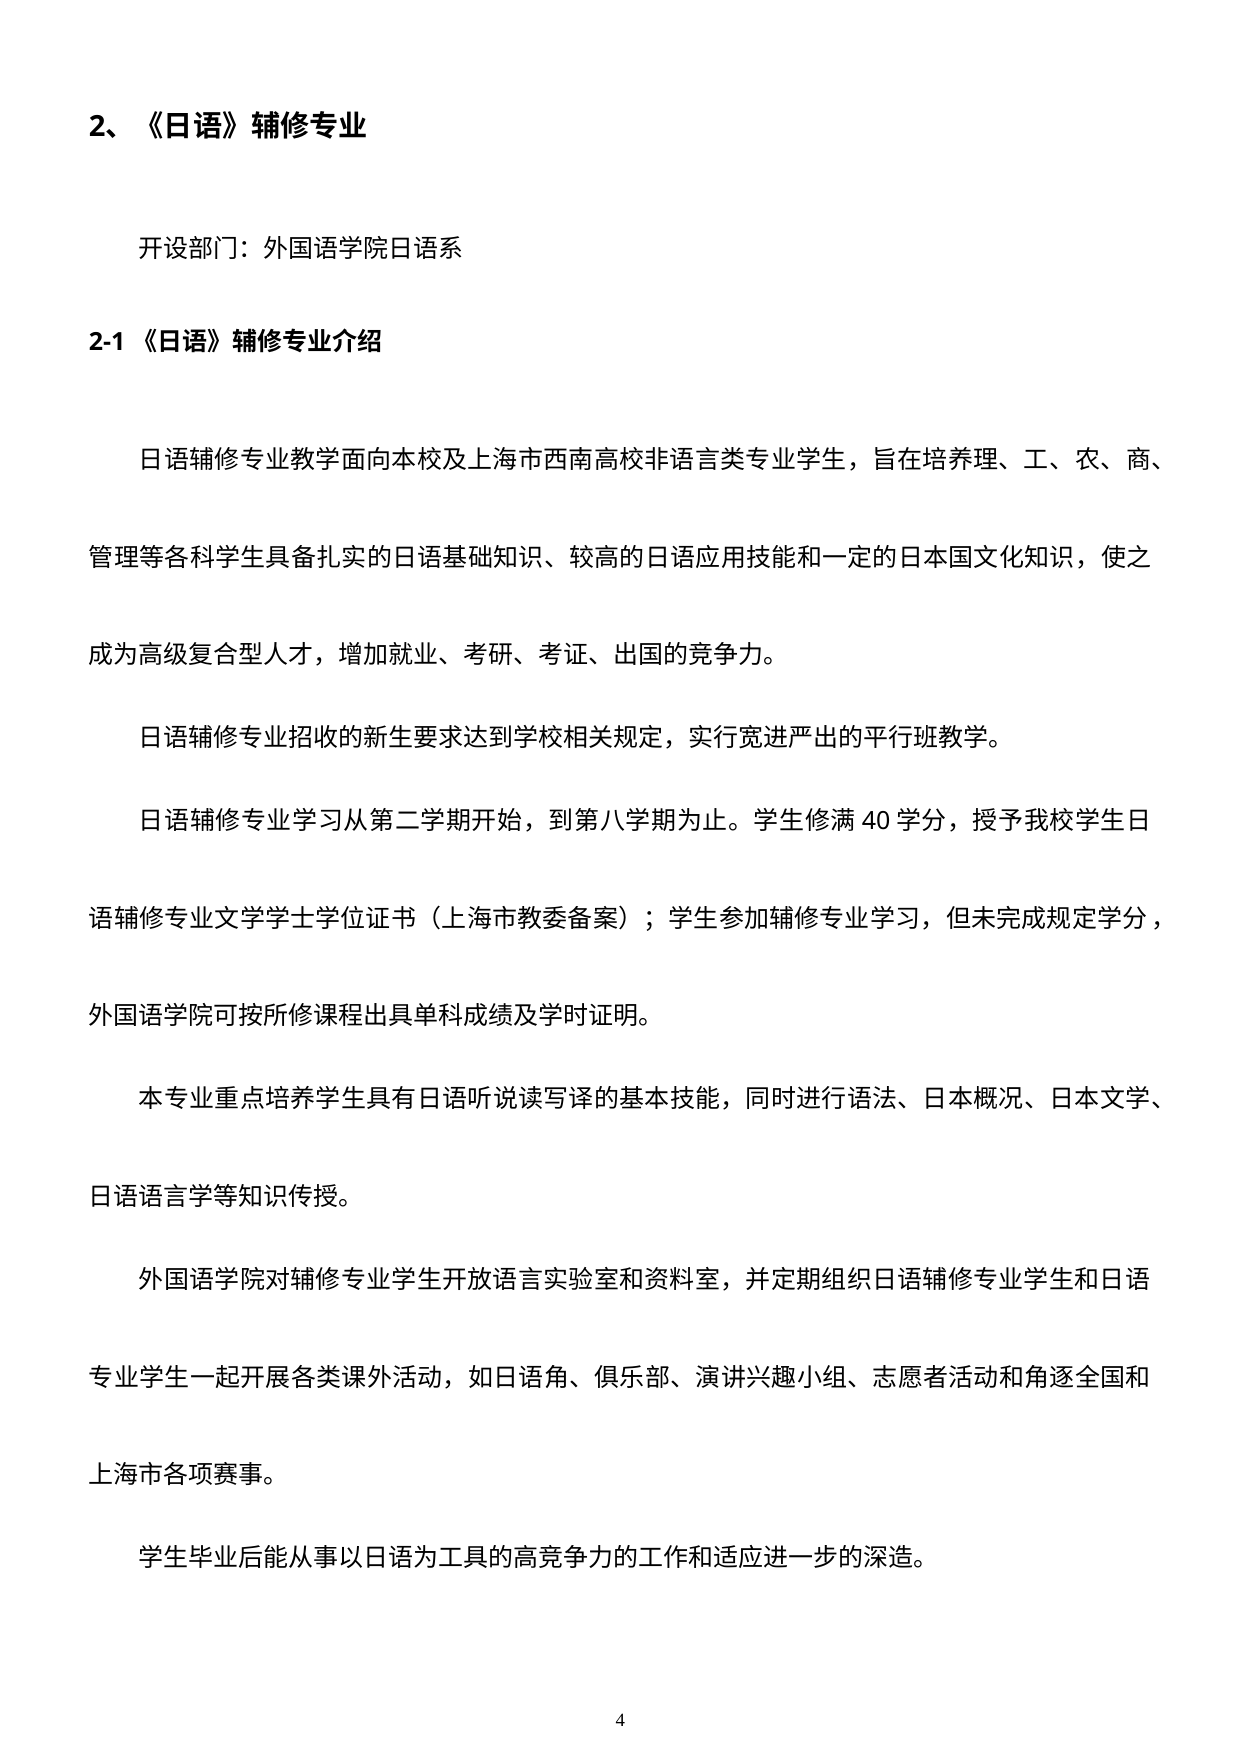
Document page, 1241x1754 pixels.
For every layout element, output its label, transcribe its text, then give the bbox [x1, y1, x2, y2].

text 开设部门：外国语学院日语系 [89, 214, 1152, 279]
subtitle 2-1 《日语》辅修专业介绍 [89, 307, 1152, 372]
text 本专业重点培养学生具有日语听说读写译的基本技能，同时进行语法、日本概况、日本文学、日语语言学等知识传授。 [89, 1064, 1152, 1227]
subtitle 2、《日语》辅修专业 [89, 92, 1152, 157]
text 日语辅修专业教学面向本校及上海市西南高校非语言类专业学生，旨在培养理、工、农、商、管理等各科学生具备扎实的日语基础知识、较高的日语应用技能和一定的日本国文化知识，使之成为高级复合型人才，增加就业、考研、考证、出国的竞争力。 [89, 425, 1152, 685]
text 日语辅修专业学习从第二学期开始，到第八学期为止。学生修满40学分，授予我校学生日语辅修专业文学学士学位证书（上海市教委备案）；学生参加辅修专业学习，但未完成规定学分，外国语学院可按所修课程出具单科成绩及学时证明。 [89, 786, 1152, 1046]
text 外国语学院对辅修专业学生开放语言实验室和资料室，并定期组织日语辅修专业学生和日语专业学生一起开展各类课外活动，如日语角、俱乐部、演讲兴趣小组、志愿者活动和角逐全国和上海市各项赛事。 [89, 1245, 1152, 1505]
text 学生毕业后能从事以日语为工具的高竞争力的工作和适应进一步的深造。 [89, 1523, 1152, 1588]
text 日语辅修专业招收的新生要求达到学校相关规定，实行宽进严出的平行班教学。 [89, 703, 1152, 768]
